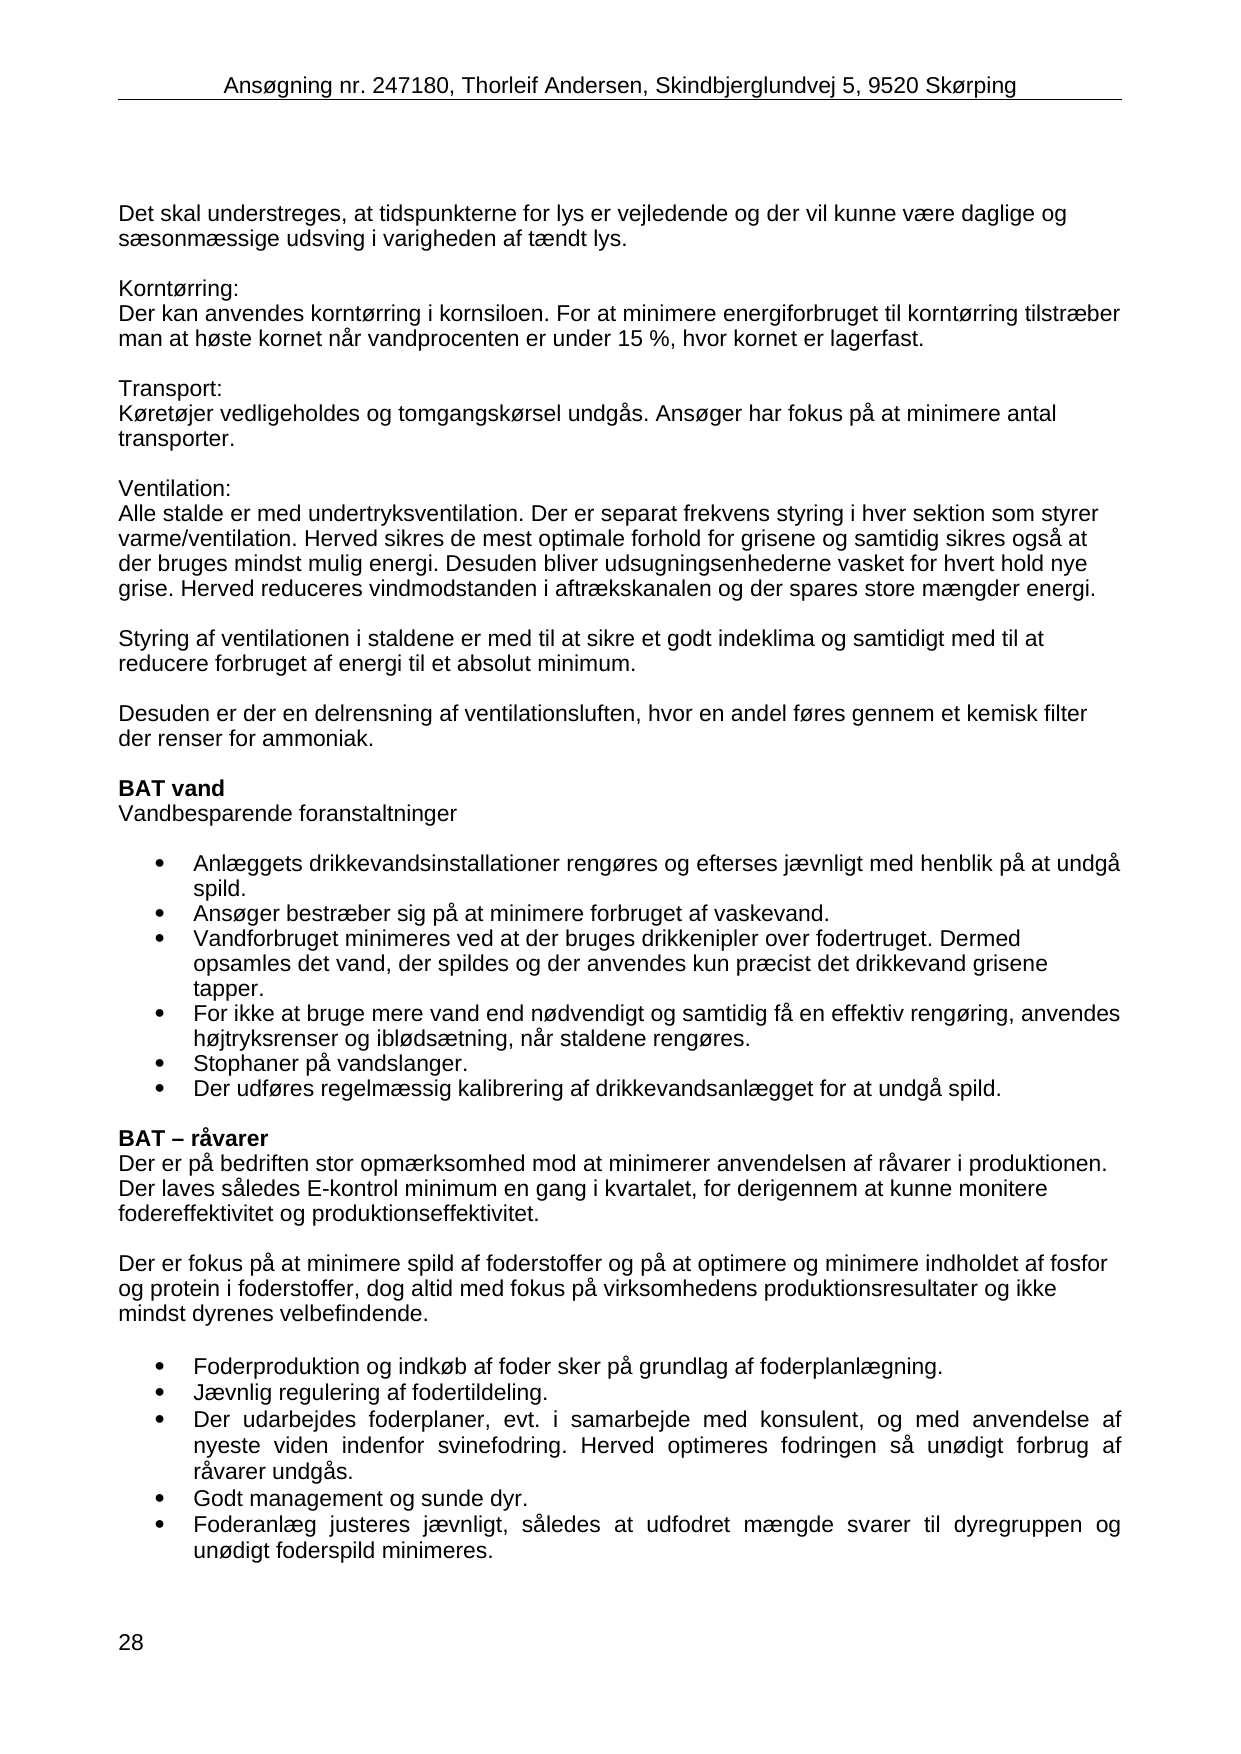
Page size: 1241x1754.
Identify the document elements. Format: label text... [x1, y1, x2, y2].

text Transport: [118, 377, 1122, 402]
text Køretøjer vedligeholdes og tomgangskørsel undgås. Ansøger har fokus på at minimere antal transporter. [118, 402, 1122, 452]
list For ikke at bruge mere vand end nødvendigt og samtidig få en effektiv rengøring, anvendes højtryksrenser og iblødsætning, når staldene rengøres. [156, 1002, 1122, 1052]
subtitle BAT – råvarer [118, 1127, 1122, 1152]
list Ansøger bestræber sig på at minimere forbruget af vaskevand. [156, 902, 1122, 927]
text Der er fokus på at minimere spild af foderstoffer og på at optimere og minimere indholdet af fosfor og protein i foderstoffer, dog altid med fokus på virksomhedens produktionsresultater og ikke mindst dyrenes velbefindende. [118, 1252, 1122, 1327]
subtitle Vandbesparende foranstaltninger [118, 802, 1122, 827]
list Jævnlig regulering af fodertildeling. [156, 1379, 1122, 1406]
text Der er på bedriften stor opmærksomhed mod at minimerer anvendelsen af råvarer i produktionen. Der laves således E-kontrol minimum en gang i kvartalet, for derigennem at kunne monitere fodereffektivitet og produktionseffektivitet. [118, 1152, 1122, 1227]
list Foderproduktion og indkøb af foder sker på grundlag af foderplanlægning. [156, 1353, 1122, 1379]
list Der udføres regelmæssig kalibrering af drikkevandsanlægget for at undgå spild. [156, 1077, 1122, 1102]
list Anlæggets drikkevandsinstallationer rengøres og efterses jævnligt med henblik på at undgå spild. [156, 852, 1122, 902]
list Der udarbejdes foderplaner, evt. i samarbejde med konsulent, og med anvendelse af nyeste viden indenfor svinefodring. Herved optimeres fodringen så unødigt forbrug af råvarer undgås. [156, 1406, 1122, 1485]
list Godt management og sunde dyr. [156, 1485, 1122, 1511]
text Der kan anvendes korntørring i kornsiloen. For at minimere energiforbruget til korntørring tilstræber man at høste kornet når vandprocenten er under 15 %, hvor kornet er lagerfast. [118, 302, 1122, 352]
text Styring af ventilationen i staldene er med til at sikre et godt indeklima og samtidigt med til at reducere forbruget af energi til et absolut minimum. [118, 627, 1122, 677]
text Alle stalde er med undertryksventilation. Der er separat frekvens styring i hver sektion som styrer varme/ventilation. Herved sikres de mest optimale forhold for grisene og samtidig sikres også at der bruges mindst mulig energi. Desuden bliver udsugningsenhederne vasket for hvert hold nye grise. Herved reduceres vindmodstanden i aftrækskanalen og der spares store mængder energi. [118, 502, 1122, 602]
list Foderanlæg justeres jævnligt, således at udfodret mængde svarer til dyregruppen og unødigt foderspild minimeres. [156, 1511, 1122, 1564]
text Det skal understreges, at tidspunkterne for lys er vejledende og der vil kunne være daglige og sæsonmæssige udsving i varigheden af tændt lys. [118, 202, 1122, 252]
subtitle Korntørring: [118, 277, 1122, 302]
list Vandforbruget minimeres ved at der bruges drikkenipler over fodertruget. Dermed opsamles det vand, der spildes og der anvendes kun præcist det drikkevand grisene tapper. [156, 927, 1122, 1002]
subtitle BAT vand [118, 777, 1122, 802]
list Stophaner på vandslanger. [156, 1052, 1122, 1077]
subtitle Ventilation: [118, 477, 1122, 502]
text Desuden er der en delrensning af ventilationsluften, hvor en andel føres gennem et kemisk filter der renser for ammoniak. [118, 702, 1122, 752]
